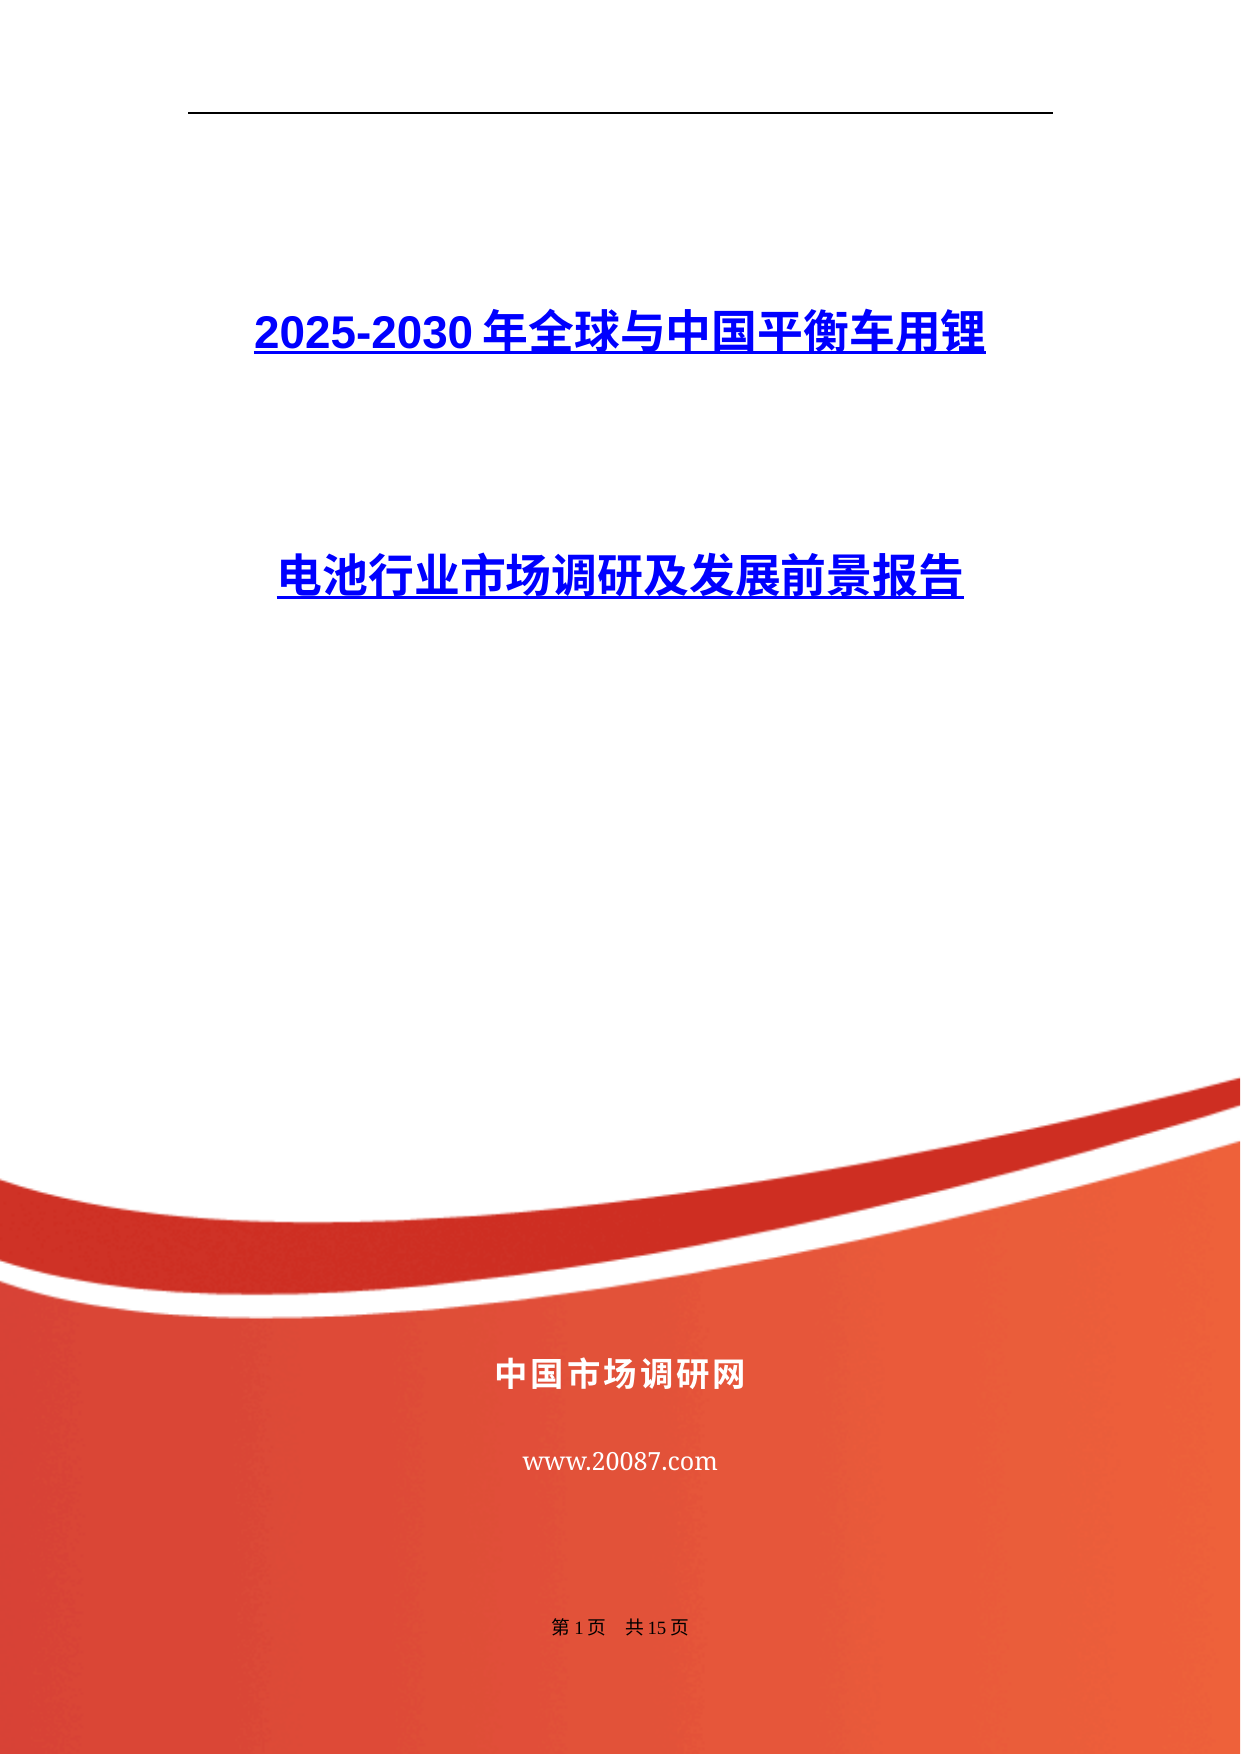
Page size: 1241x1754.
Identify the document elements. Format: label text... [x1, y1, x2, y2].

picture [0, 1006, 1241, 1754]
text www.20087.com [187, 1428, 1053, 1493]
subtitle 中国市场调研网 [187, 1339, 1053, 1404]
table_header 2025-2030年全球与中国平衡车用锂电池行业市场调研及发展前景报告 [188, 207, 1053, 773]
